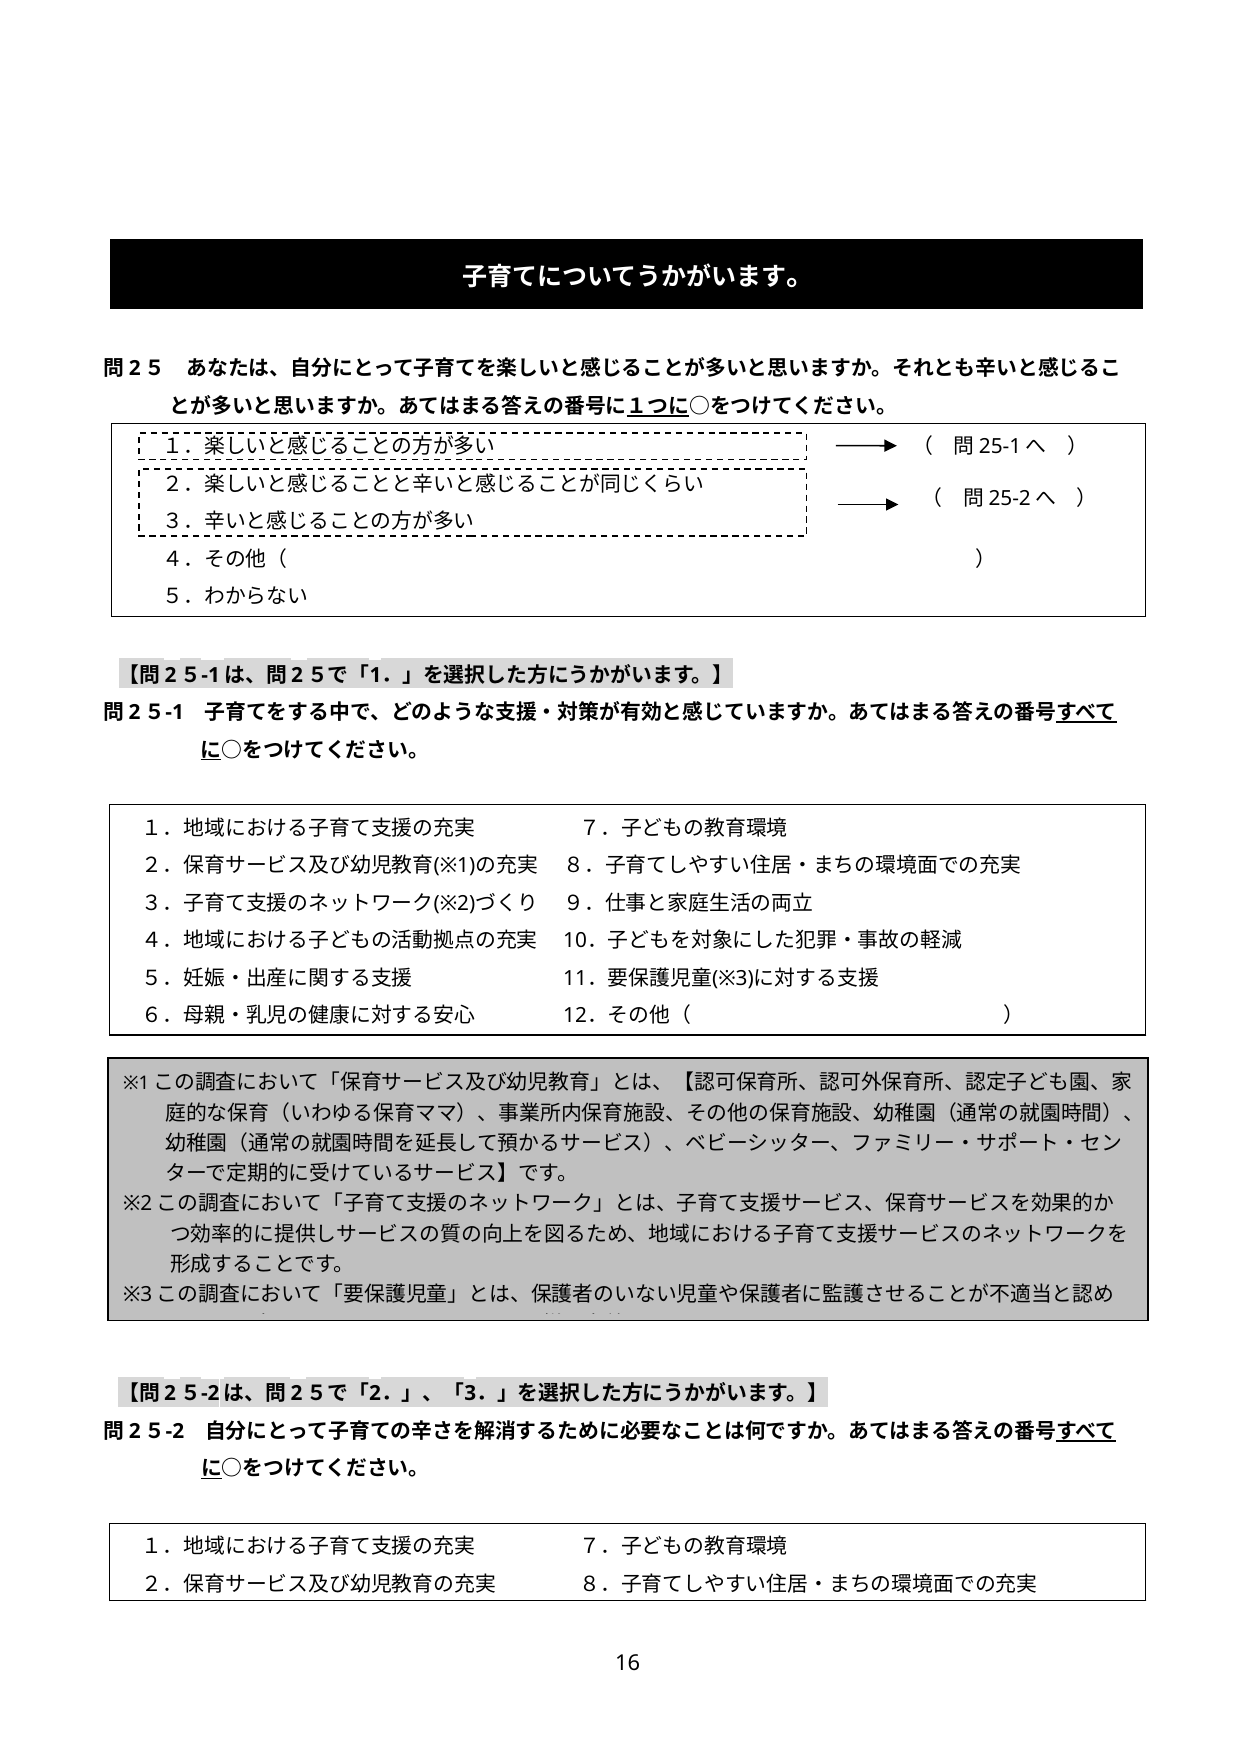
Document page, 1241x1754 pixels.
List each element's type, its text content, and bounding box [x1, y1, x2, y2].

text ３．子育て支援のネットワーク(※2)づくり ９．仕事と家庭生活の両立 [110, 879, 1145, 917]
text 問2５ あなたは、自分にとって子育てを楽しいと感じることが多いと思いますか。それとも辛いと感じることが多いと思いますか。あてはまる答えの番号に１つに○をつけてください。 [103, 348, 1137, 423]
text ２．保育サービス及び幼児教育(※1)の充実 ８．子育てしやすい住居・まちの環境面での充実 [110, 842, 1145, 879]
text ６．母親・乳児の健康に対する安心 12．その他（ ） [110, 992, 1145, 1034]
text 【問2５-1は、問2５で「1．」を選択した方にうかがいます。】 [118, 654, 1159, 692]
text ４．その他（ ） [112, 536, 1145, 573]
text ４．地域における子どもの活動拠点の充実 10．子どもを対象にした犯罪・事故の軽減 [110, 917, 1145, 954]
text ２．楽しいと感じることと辛いと感じることが同じくらい [112, 461, 1145, 498]
text 問2５-1 子育てをする中で、どのような支援・対策が有効と感じていますか。あてはまる答えの番号すべてに○をつけてください。 [103, 692, 1137, 767]
text １．地域における子育て支援の充実 ７．子どもの教育環境 [110, 1524, 1145, 1561]
text ５．妊娠・出産に関する支援 11．要保護児童(※3)に対する支援 [110, 954, 1145, 992]
text 子育てについてうかがいます。 [118, 236, 1159, 311]
text ２．保育サービス及び幼児教育の充実 ８．子育てしやすい住居・まちの環境面での充実 [110, 1561, 1145, 1600]
text 問2５-2 自分にとって子育ての辛さを解消するために必要なことは何ですか。あてはまる答えの番号すべてに○をつけてください。 [103, 1411, 1137, 1486]
text 【問2５-2は、問2５で「2．」、「3．」を選択した方にうかがいます。】 [118, 1373, 1159, 1411]
text １．地域における子育て支援の充実 ７．子どもの教育環境 [110, 805, 1145, 842]
text １．楽しいと感じることの方が多い （ 問25-1へ ） [112, 424, 1145, 461]
text ５．わからない [112, 573, 1145, 616]
text ３．辛いと感じることの方が多い [112, 498, 1145, 536]
